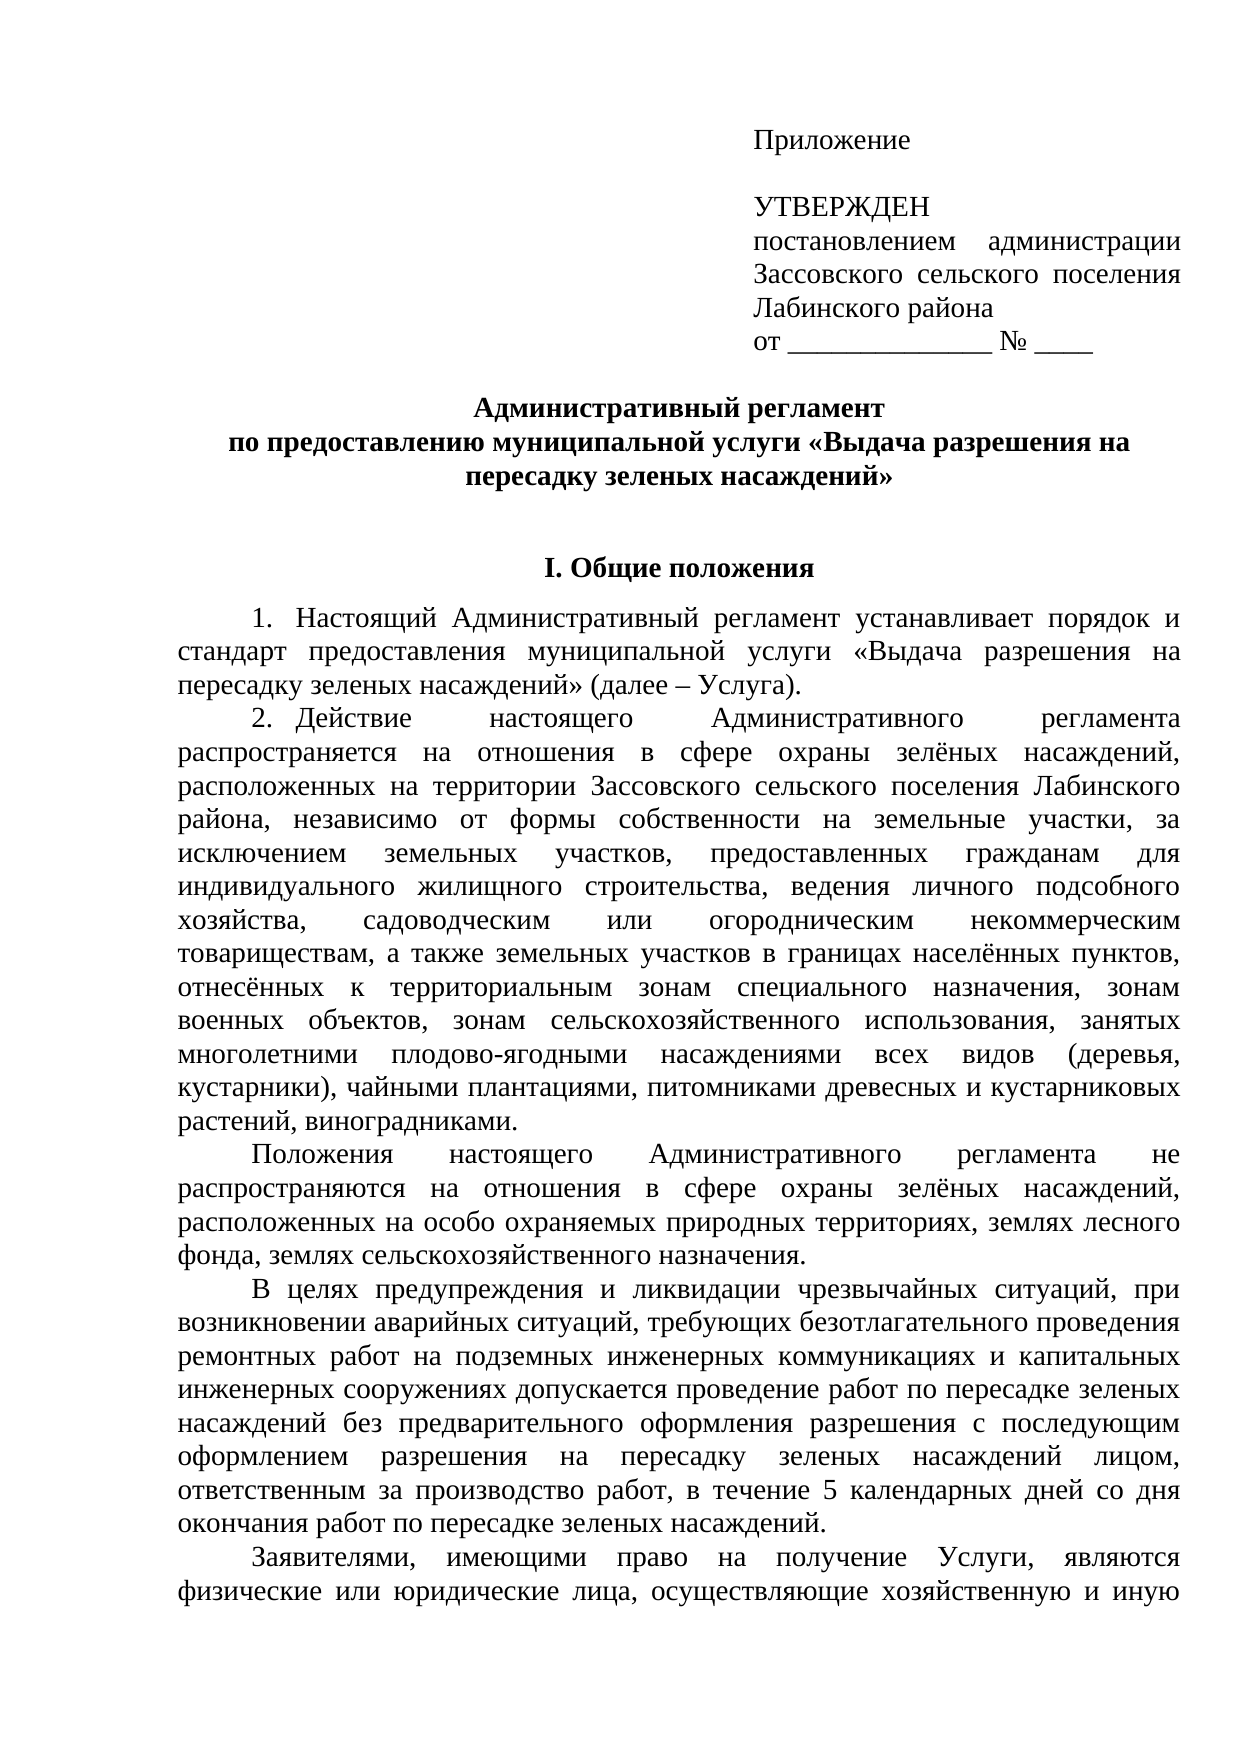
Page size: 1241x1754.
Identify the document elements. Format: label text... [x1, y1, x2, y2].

list Настоящий Административный регламент устанавливает порядок и стандарт предоставления муниципальной услуги «Выдача разрешения на пересадку зеленых насаждений» (далее – Услуга). [177, 600, 1181, 701]
list Действие настоящего Административного регламента распространяется на отношения в сфере охраны зелёных насаждений, расположенных на территории Зассовского сельского поселения Лабинского района, независимо от формы собственности на земельные участки, за исключением земельных участков, предоставленных гражданам для индивидуального жилищного строительства, ведения личного подсобного хозяйства, садоводческим или огородническим некоммерческим товариществам, а также земельных участков в границах населённых пунктов, отнесённых к территориальным зонам специального назначения, зонам военных объектов, зонам сельскохозяйственного использования, занятых многолетними плодово-ягодными насаждениями всех видов (деревья, кустарники), чайными плантациями, питомниками древесных и кустарниковых растений, виноградниками. [177, 701, 1181, 1137]
text Административный регламент [177, 391, 1181, 424]
text В целях предупреждения и ликвидации чрезвычайных ситуаций, при возникновении аварийных ситуаций, требующих безотлагательного проведения ремонтных работ на подземных инженерных коммуникациях и капитальных инженерных сооружениях допускается проведение работ по пересадке зеленых насаждений без предварительного оформления разрешения с последующим оформлением разрешения на пересадку зеленых насаждений лицом, ответственным за производство работ, в течение 5 календарных дней со дня окончания работ по пересадке зеленых насаждений. [177, 1271, 1181, 1539]
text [177, 1539, 1181, 1606]
text УТВЕРЖДЕН [753, 189, 1181, 223]
text I. Общие положения [177, 550, 1181, 583]
text от ______________ № ____ [753, 323, 1181, 357]
text по предоставлению муниципальной услуги «Выдача разрешения на пересадку зеленых насаждений» [177, 424, 1181, 491]
text Приложение [753, 122, 1181, 156]
text постановлением администрации Зассовского сельского поселения Лабинского района [753, 223, 1181, 323]
text Положения настоящего Административного регламента не распространяются на отношения в сфере охраны зелёных насаждений, расположенных на особо охраняемых природных территориях, землях лесного фонда, землях сельскохозяйственного назначения. [177, 1137, 1181, 1271]
